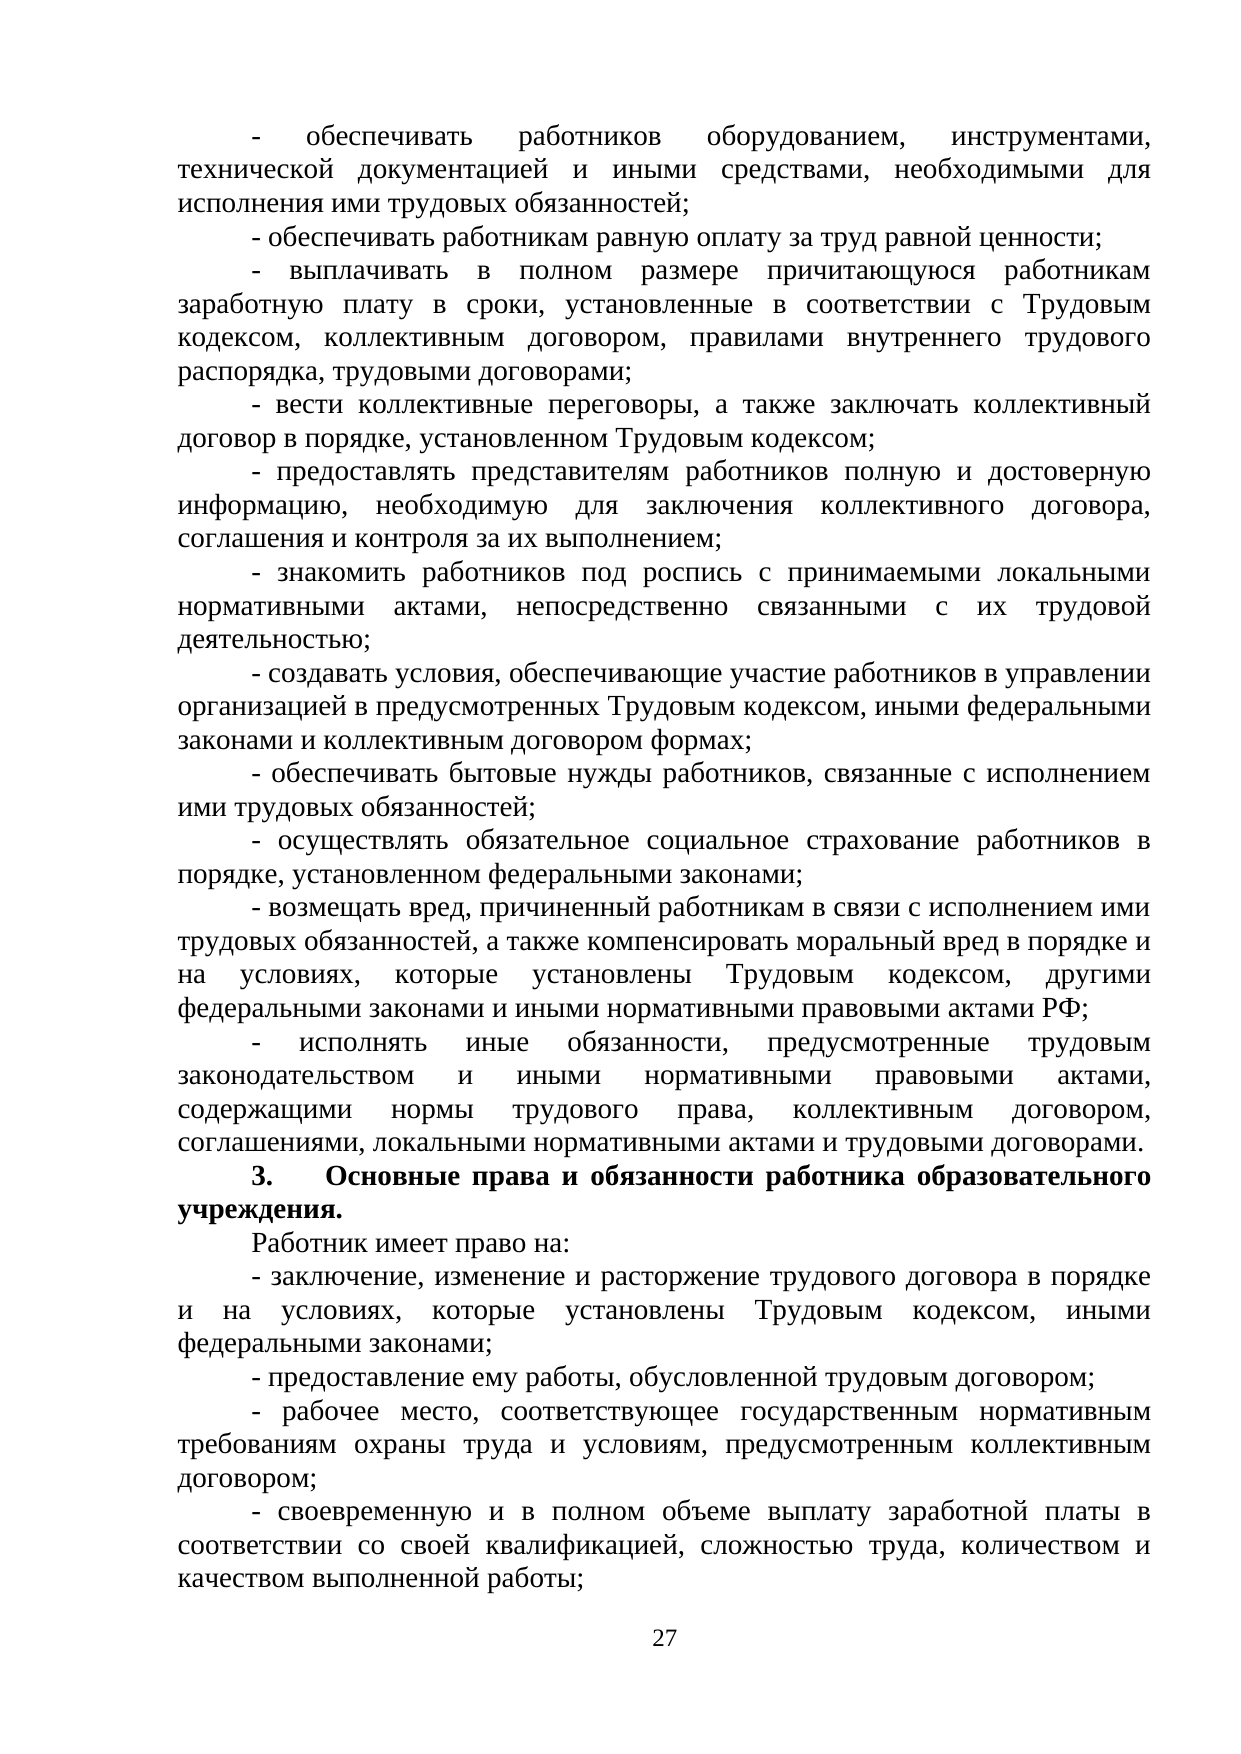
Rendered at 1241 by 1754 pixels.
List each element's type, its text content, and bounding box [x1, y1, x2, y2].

text - рабочее место, соответствующее государственным нормативным требованиям охраны труда и условиям, предусмотренным коллективным договором; [177, 1393, 1152, 1493]
text - своевременную и в полном объеме выплату заработной платы в соответствии со своей квалификацией, сложностью труда, количеством и качеством выполненной работы; [177, 1493, 1152, 1594]
text - обеспечивать бытовые нужды работников, связанные с исполнением ими трудовых обязанностей; [177, 755, 1152, 822]
text - вести коллективные переговоры, а также заключать коллективный договор в порядке, установленном Трудовым кодексом; [177, 386, 1152, 453]
text - осуществлять обязательное социальное страхование работников в порядке, установленном федеральными законами; [177, 822, 1152, 889]
text Работник имеет право на: [177, 1225, 1152, 1258]
text - создавать условия, обеспечивающие участие работников в управлении организацией в предусмотренных Трудовым кодексом, иными федеральными законами и коллективным договором формах; [177, 655, 1152, 755]
text - знакомить работников под роспись с принимаемыми локальными нормативными актами, непосредственно связанными с их трудовой деятельностью; [177, 554, 1152, 655]
text - возмещать вред, причиненный работникам в связи с исполнением ими трудовых обязанностей, а также компенсировать моральный вред в порядке и на условиях, которые установлены Трудовым кодексом, другими федеральными законами и иными нормативными правовыми актами РФ; [177, 889, 1152, 1024]
text - обеспечивать работников оборудованием, инструментами, технической документацией и иными средствами, необходимыми для исполнения ими трудовых обязанностей; [177, 118, 1152, 219]
text - предоставление ему работы, обусловленной трудовым договором; [177, 1359, 1152, 1393]
text 3. Основные права и обязанности работника образовательного учреждения. [177, 1158, 1152, 1225]
text - заключение, изменение и расторжение трудового договора в порядке и на условиях, которые установлены Трудовым кодексом, иными федеральными законами; [177, 1258, 1152, 1359]
text - предоставлять представителям работников полную и достоверную информацию, необходимую для заключения коллективного договора, соглашения и контроля за их выполнением; [177, 453, 1152, 554]
text - выплачивать в полном размере причитающуюся работникам заработную плату в сроки, установленные в соответствии с Трудовым кодексом, коллективным договором, правилами внутреннего трудового распорядка, трудовыми договорами; [177, 252, 1152, 386]
text - исполнять иные обязанности, предусмотренные трудовым законодательством и иными нормативными правовыми актами, содержащими нормы трудового права, коллективным договором, соглашениями, локальными нормативными актами и трудовыми договорами. [177, 1024, 1152, 1158]
text - обеспечивать работникам равную оплату за труд равной ценности; [177, 219, 1152, 252]
